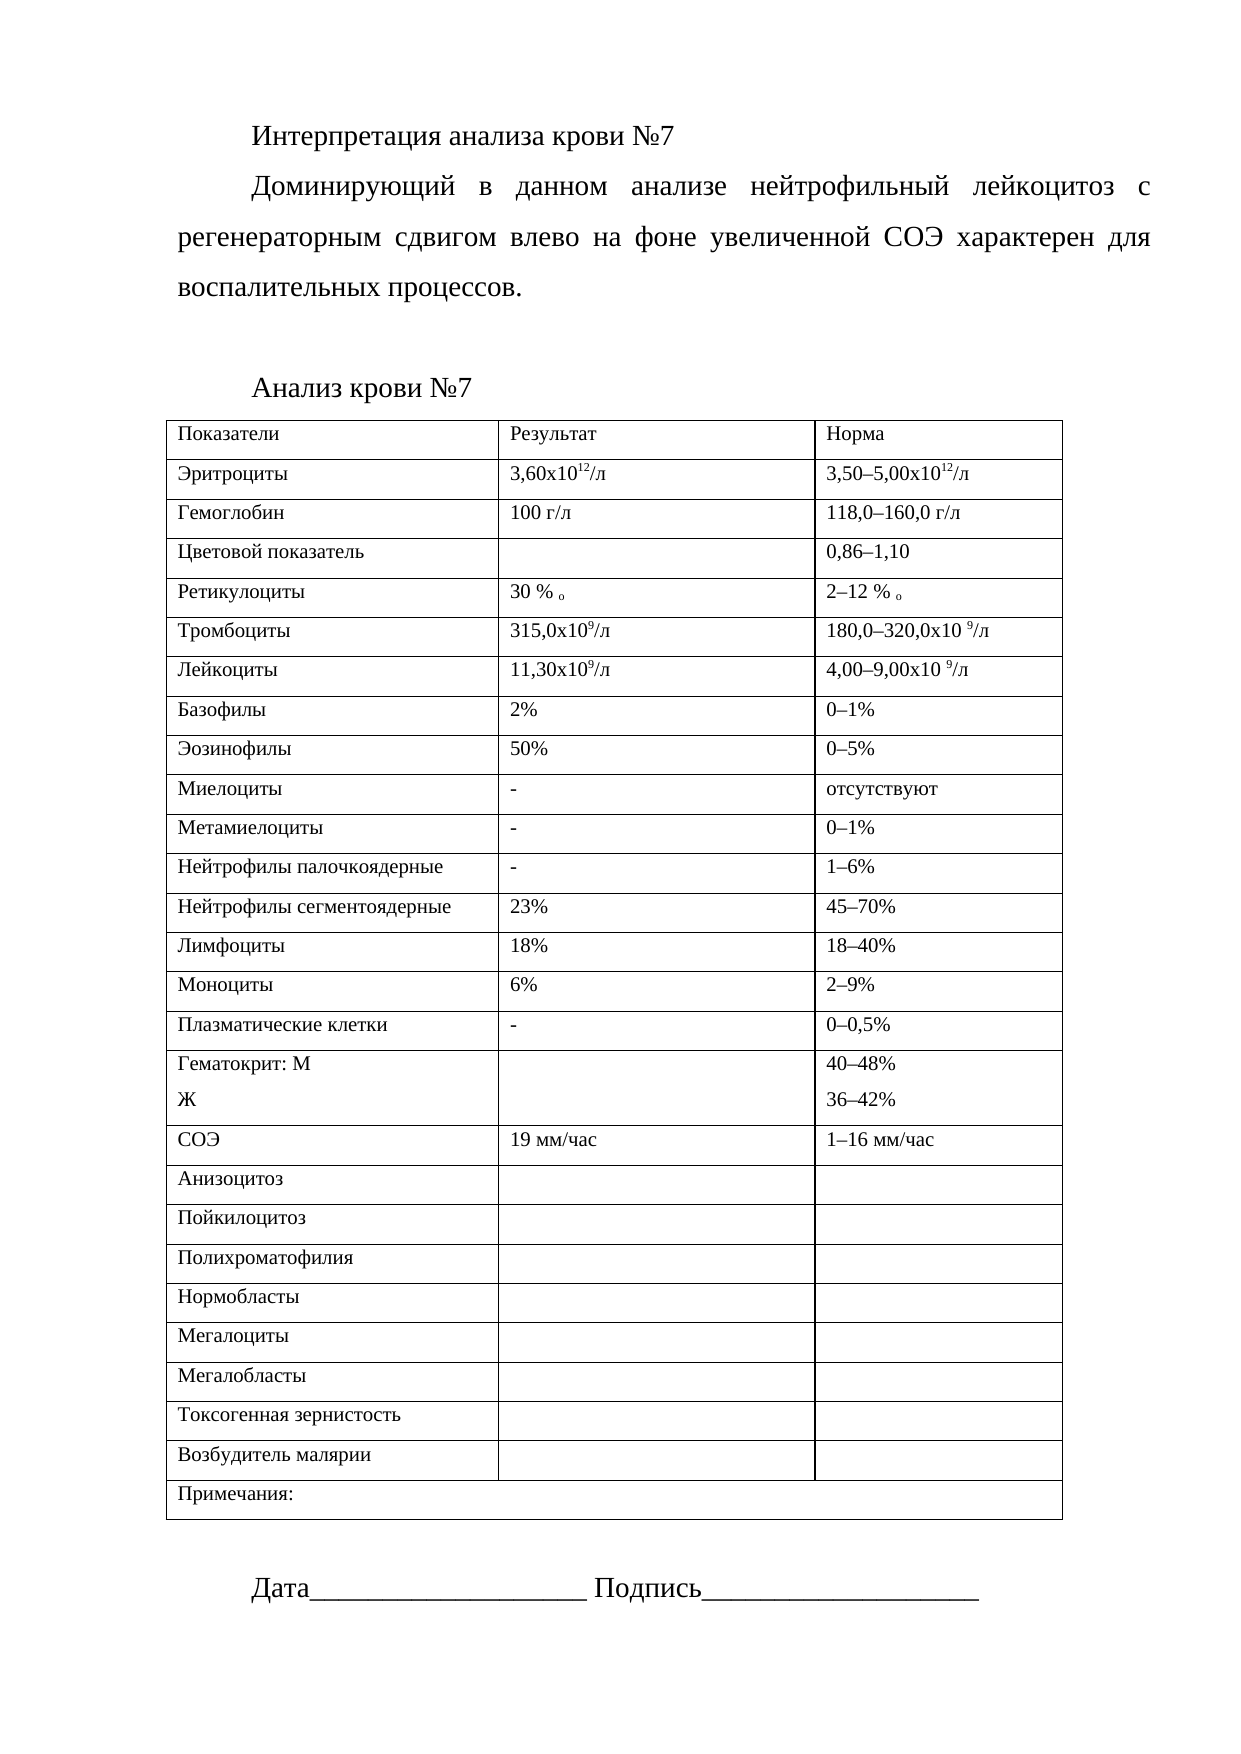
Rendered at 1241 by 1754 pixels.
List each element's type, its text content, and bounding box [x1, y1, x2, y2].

table_cell Мегалобласты [167, 1363, 498, 1401]
table_cell Миелоциты [167, 775, 498, 814]
table_cell Мегалоциты [167, 1323, 498, 1362]
table_cell 50% [499, 736, 814, 774]
table_cell Цветовой показатель [167, 539, 498, 577]
table_cell 100 г/л [499, 500, 814, 538]
table_cell - [499, 854, 814, 892]
table_cell 315,0х109/л [499, 618, 814, 656]
table_cell Плазматические клетки [167, 1012, 498, 1050]
table_cell Нейтрофилы сегментоядерные [167, 894, 498, 932]
table_header Результат [499, 421, 814, 459]
table_cell [499, 1051, 814, 1125]
subtitle Анализ крови №7 [177, 370, 1152, 403]
text Интерпретация анализа крови №7 [177, 118, 1152, 152]
table_cell Токсогенная зернистость [167, 1402, 498, 1440]
table_cell [499, 1166, 814, 1204]
table_header Норма [816, 421, 1062, 459]
table_cell - [499, 1012, 814, 1050]
table_cell 18% [499, 933, 814, 971]
table_cell 2–12 % о [816, 579, 1062, 617]
table_cell 118,0–160,0 г/л [816, 500, 1062, 538]
table_cell 2–9% [816, 972, 1062, 1011]
table_cell [816, 1245, 1062, 1283]
table_cell - [499, 815, 814, 853]
table_cell Эозинофилы [167, 736, 498, 774]
table_cell 0–0,5% [816, 1012, 1062, 1050]
table_cell [816, 1205, 1062, 1243]
table_cell [499, 539, 814, 577]
table_cell Базофилы [167, 697, 498, 735]
table_cell [816, 1323, 1062, 1362]
table_cell [499, 1323, 814, 1362]
table_cell Анизоцитоз [167, 1166, 498, 1204]
table_cell [816, 1363, 1062, 1401]
table_cell 3,50–5,00х1012/л [816, 460, 1062, 499]
table_cell [816, 1284, 1062, 1322]
table_cell 23% [499, 894, 814, 932]
table_cell [816, 1166, 1062, 1204]
table_cell Примечания: [167, 1481, 1062, 1519]
table_cell Гемоглобин [167, 500, 498, 538]
table_cell 0,86–1,10 [816, 539, 1062, 577]
table_cell Моноциты [167, 972, 498, 1011]
table_cell [499, 1284, 814, 1322]
table_cell - [499, 775, 814, 814]
table_cell СОЭ [167, 1126, 498, 1165]
table_cell 40–48% 36–42% [816, 1051, 1062, 1125]
text Дата___________________ Подпись___________________ [177, 1571, 1152, 1604]
table_header Показатели [167, 421, 498, 459]
table_cell 1–6% [816, 854, 1062, 892]
table_cell отсутствуют [816, 775, 1062, 814]
table_cell Метамиелоциты [167, 815, 498, 853]
table_cell [499, 1441, 814, 1480]
table_cell [816, 1441, 1062, 1480]
table_cell 19 мм/час [499, 1126, 814, 1165]
table_cell Гематокрит: М Ж [167, 1051, 498, 1125]
table_cell [816, 1402, 1062, 1440]
table_cell 2% [499, 697, 814, 735]
table_cell 180,0–320,0х10 9/л [816, 618, 1062, 656]
table_cell 1–16 мм/час [816, 1126, 1062, 1165]
table_cell Эритроциты [167, 460, 498, 499]
table_cell 4,00–9,00х10 9/л [816, 657, 1062, 696]
table_cell [499, 1402, 814, 1440]
table_cell Тромбоциты [167, 618, 498, 656]
table_cell Нейтрофилы палочкоядерные [167, 854, 498, 892]
table_cell 18–40% [816, 933, 1062, 971]
table_cell Ретикулоциты [167, 579, 498, 617]
table_cell Пойкилоцитоз [167, 1205, 498, 1243]
table_cell Лимфоциты [167, 933, 498, 971]
table_cell [499, 1245, 814, 1283]
table_cell Полихроматофилия [167, 1245, 498, 1283]
table_cell 45–70% [816, 894, 1062, 932]
table_cell 3,60х1012/л [499, 460, 814, 499]
table_cell 0–5% [816, 736, 1062, 774]
table_cell Возбудитель малярии [167, 1441, 498, 1480]
table_cell 30 % о [499, 579, 814, 617]
table_cell 0–1% [816, 697, 1062, 735]
table_cell 6% [499, 972, 814, 1011]
table_cell [499, 1363, 814, 1401]
table_cell 0–1% [816, 815, 1062, 853]
table_cell Нормобласты [167, 1284, 498, 1322]
table_cell 11,30х109/л [499, 657, 814, 696]
text Доминирующий в данном анализе нейтрофильный лейкоцитоз с регенераторным сдвигом влево на фоне увеличенной СОЭ характерен для воспалительных процессов. [177, 168, 1152, 303]
table_cell [499, 1205, 814, 1243]
table_cell Лейкоциты [167, 657, 498, 696]
